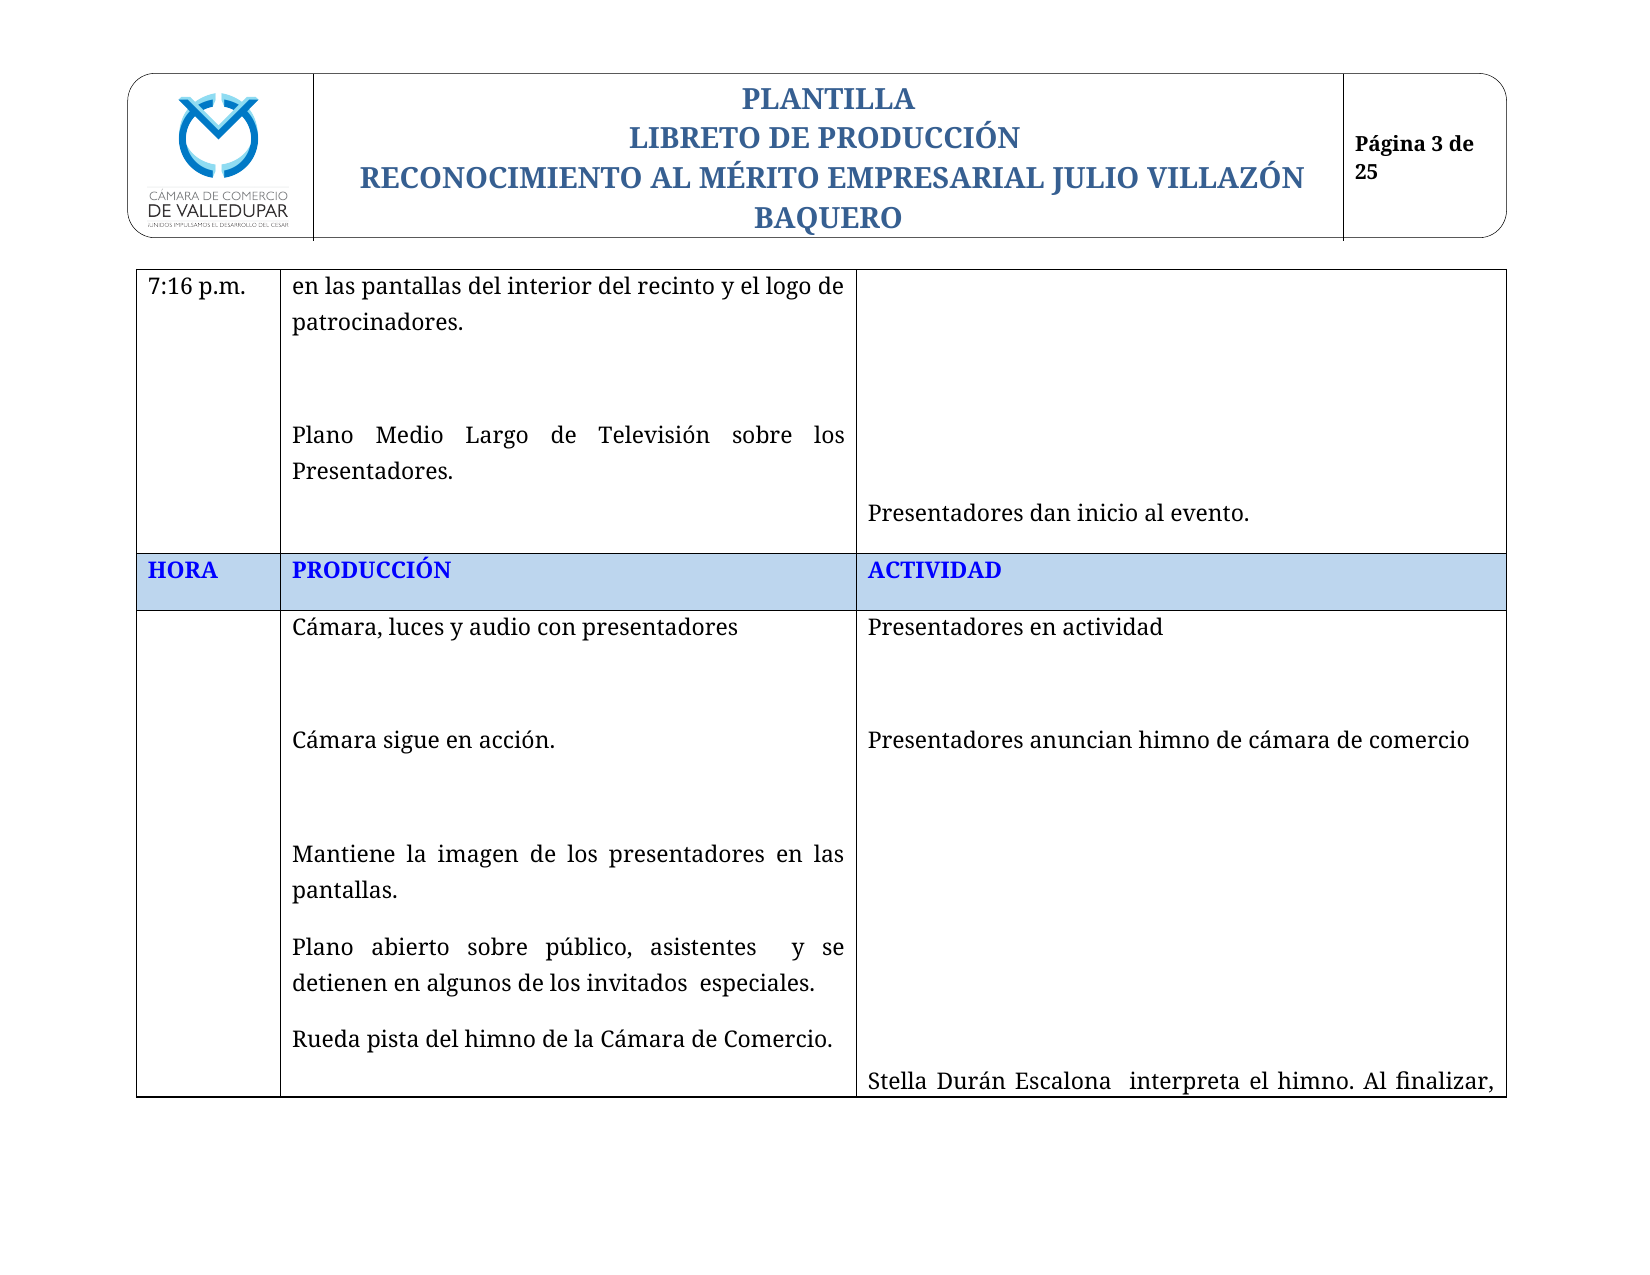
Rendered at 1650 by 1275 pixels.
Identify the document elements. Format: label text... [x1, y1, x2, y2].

table_cell ACTIVIDAD [857, 554, 1506, 610]
table_cell HORA [137, 554, 280, 610]
picture [147, 93, 289, 227]
table_cell 6:45p.m 7:15 p.m. 7:15 p.m. 7:16 p.m. [137, 270, 280, 553]
table_cell PRODUCCIÓN [281, 554, 856, 610]
table_cell [137, 611, 280, 1096]
